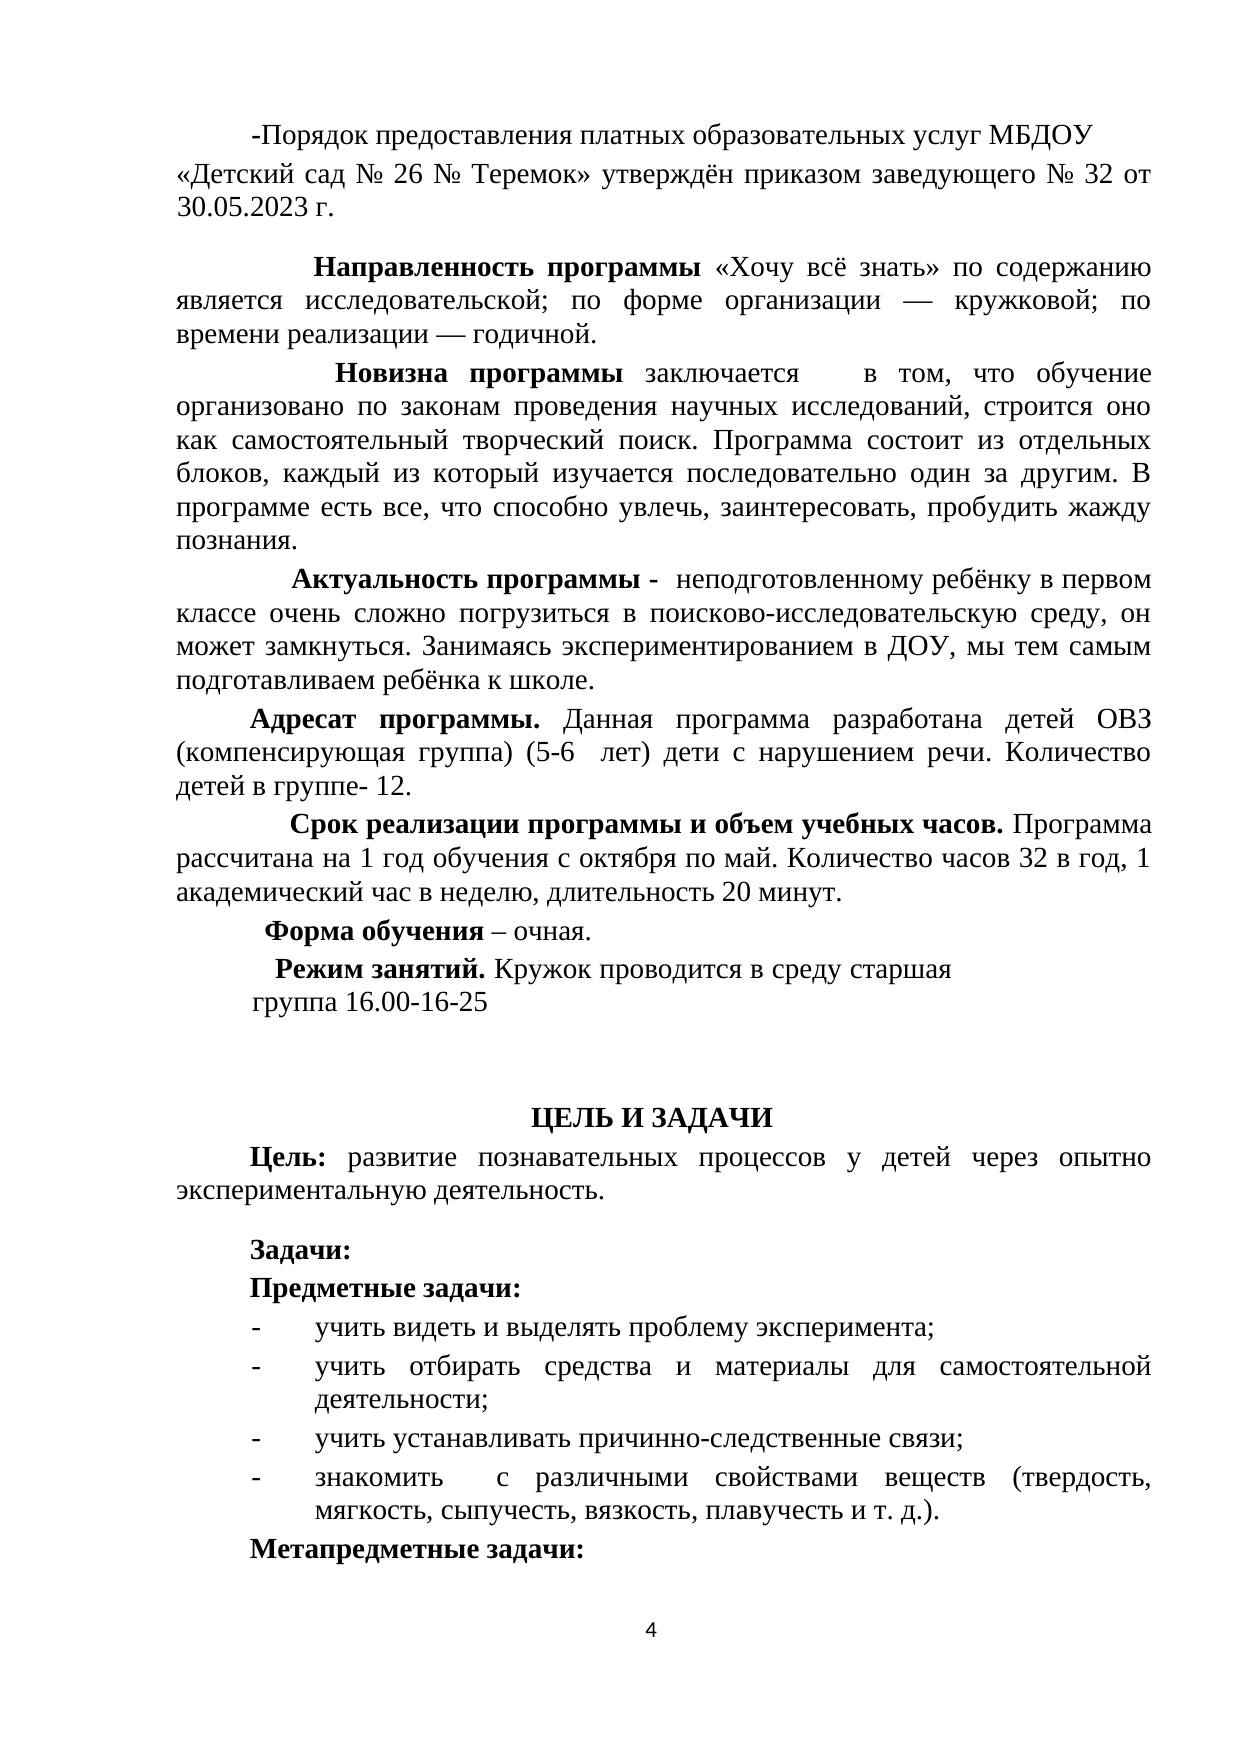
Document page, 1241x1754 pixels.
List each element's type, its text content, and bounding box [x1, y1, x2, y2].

list учить видеть и выделять проблему эксперимента; [251, 1309, 1152, 1342]
text Адресат программы. Данная программа разработана детей ОВЗ (компенсирующая группа) (5-6 лет) дети с нарушением речи. Количество детей в группе- 12. [176, 701, 1152, 801]
text Форма обучения – очная. [249, 913, 1152, 946]
text Срок реализации программы и объем учебных часов. Программа рассчитана на 1 год обучения с октября по май. Количество часов 32 в год, 1 академический час в неделю, длительность 20 минут. [176, 807, 1152, 907]
list учить устанавливать причинно-следственные связи; [251, 1420, 1152, 1454]
text -Порядок предоставления платных образовательных услуг МБДОУ [251, 117, 1152, 151]
list учить отбирать средства и материалы для самостоятельной деятельности; [251, 1348, 1152, 1415]
subtitle ЦЕЛЬ И ЗАДАЧИ [150, 1100, 1154, 1133]
text Направленность программы «Хочу всё знать» по содержанию является исследовательской; по форме организации — кружковой; по времени реализации — годичной. [176, 249, 1152, 349]
text Задачи: [249, 1232, 1152, 1266]
text Новизна программы заключается в том, что обучение организовано по законам проведения научных исследований, строится оно как самостоятельный творческий поиск. Программа состоит из отдельных блоков, каждый из который изучается последовательно один за другим. В программе есть все, что способно увлечь, заинтересовать, пробудить жажду познания. [176, 355, 1152, 556]
text Режим занятий. Кружок проводится в среду старшая группа 16.00-16-25 [251, 951, 952, 1018]
list знакомить с различными свойствами веществ (твердость, мягкость, сыпучесть, вязкость, плавучесть и т. д.). [251, 1459, 1152, 1526]
text Предметные задачи: [249, 1271, 1152, 1304]
text Цель: развитие познавательных процессов у детей через опытно экспериментальную деятельность. [176, 1139, 1152, 1206]
text Актуальность программы - неподготовленному ребёнку в первом классе очень сложно погрузиться в поисково-исследовательскую среду, он может замкнуться. Занимаясь экспериментированием в ДОУ, мы тем самым подготавливаем ребёнка к школе. [176, 561, 1152, 695]
text «Детский сад № 26 № Теремок» утверждён приказом заведующего № 32 от 30.05.2023 г. [176, 156, 1152, 223]
text Метапредметные задачи: [249, 1531, 1152, 1565]
